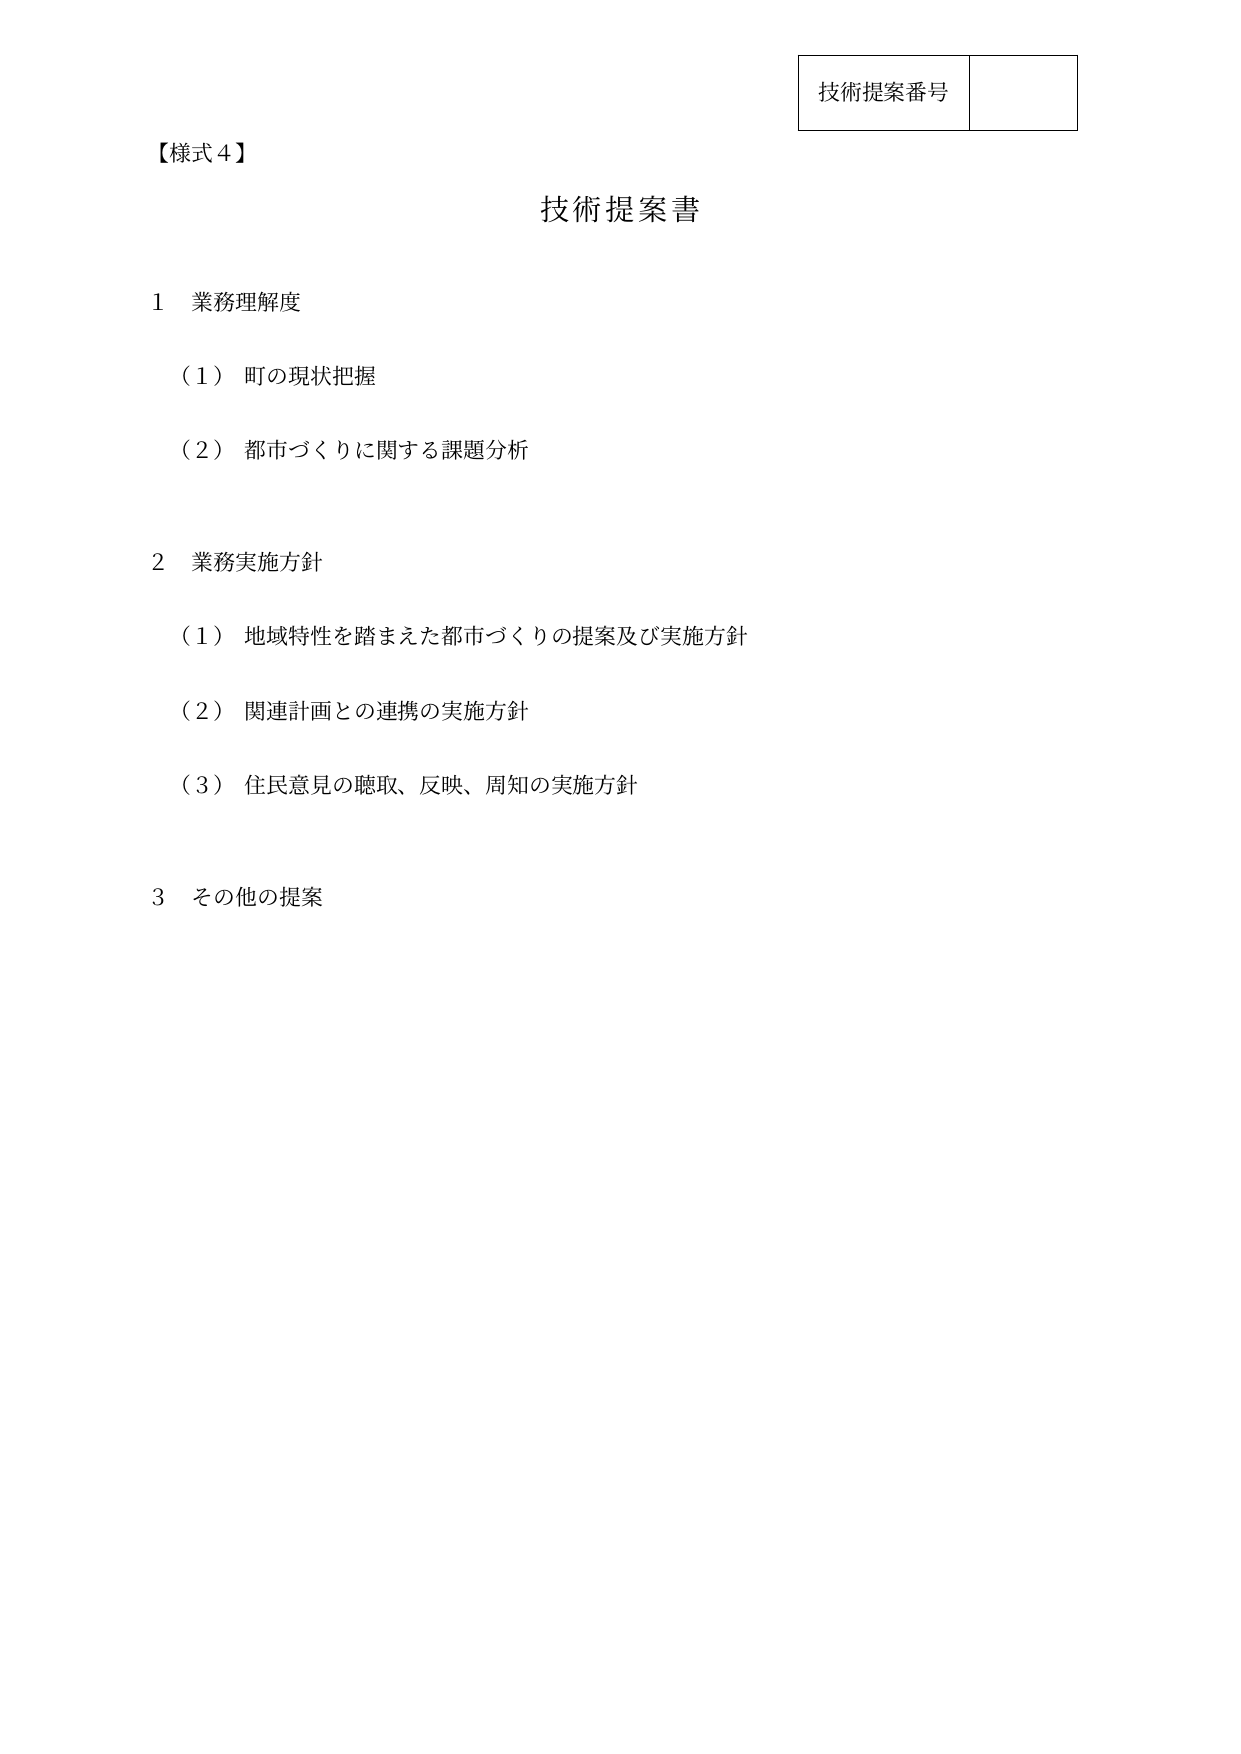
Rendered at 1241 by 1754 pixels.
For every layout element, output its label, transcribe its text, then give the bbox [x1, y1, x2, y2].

list 地域特性を踏まえた都市づくりの提案及び実施方針 [169, 617, 1092, 654]
text １ 業務理解度 [148, 282, 1092, 319]
list 町の現状把握 [169, 356, 1092, 393]
list 関連計画との連携の実施方針 [169, 691, 1092, 728]
table_header [970, 56, 1077, 129]
text ３ その他の提案 [148, 877, 1092, 914]
text 【様式４】 [148, 133, 1092, 170]
list 住民意見の聴取、反映、周知の実施方針 [169, 765, 1092, 803]
list 都市づくりに関する課題分析 [169, 431, 1092, 468]
table_header 技術提案番号 [799, 56, 969, 129]
text ２ 業務実施方針 [148, 542, 1092, 579]
text 技術提案書 [148, 170, 1092, 245]
